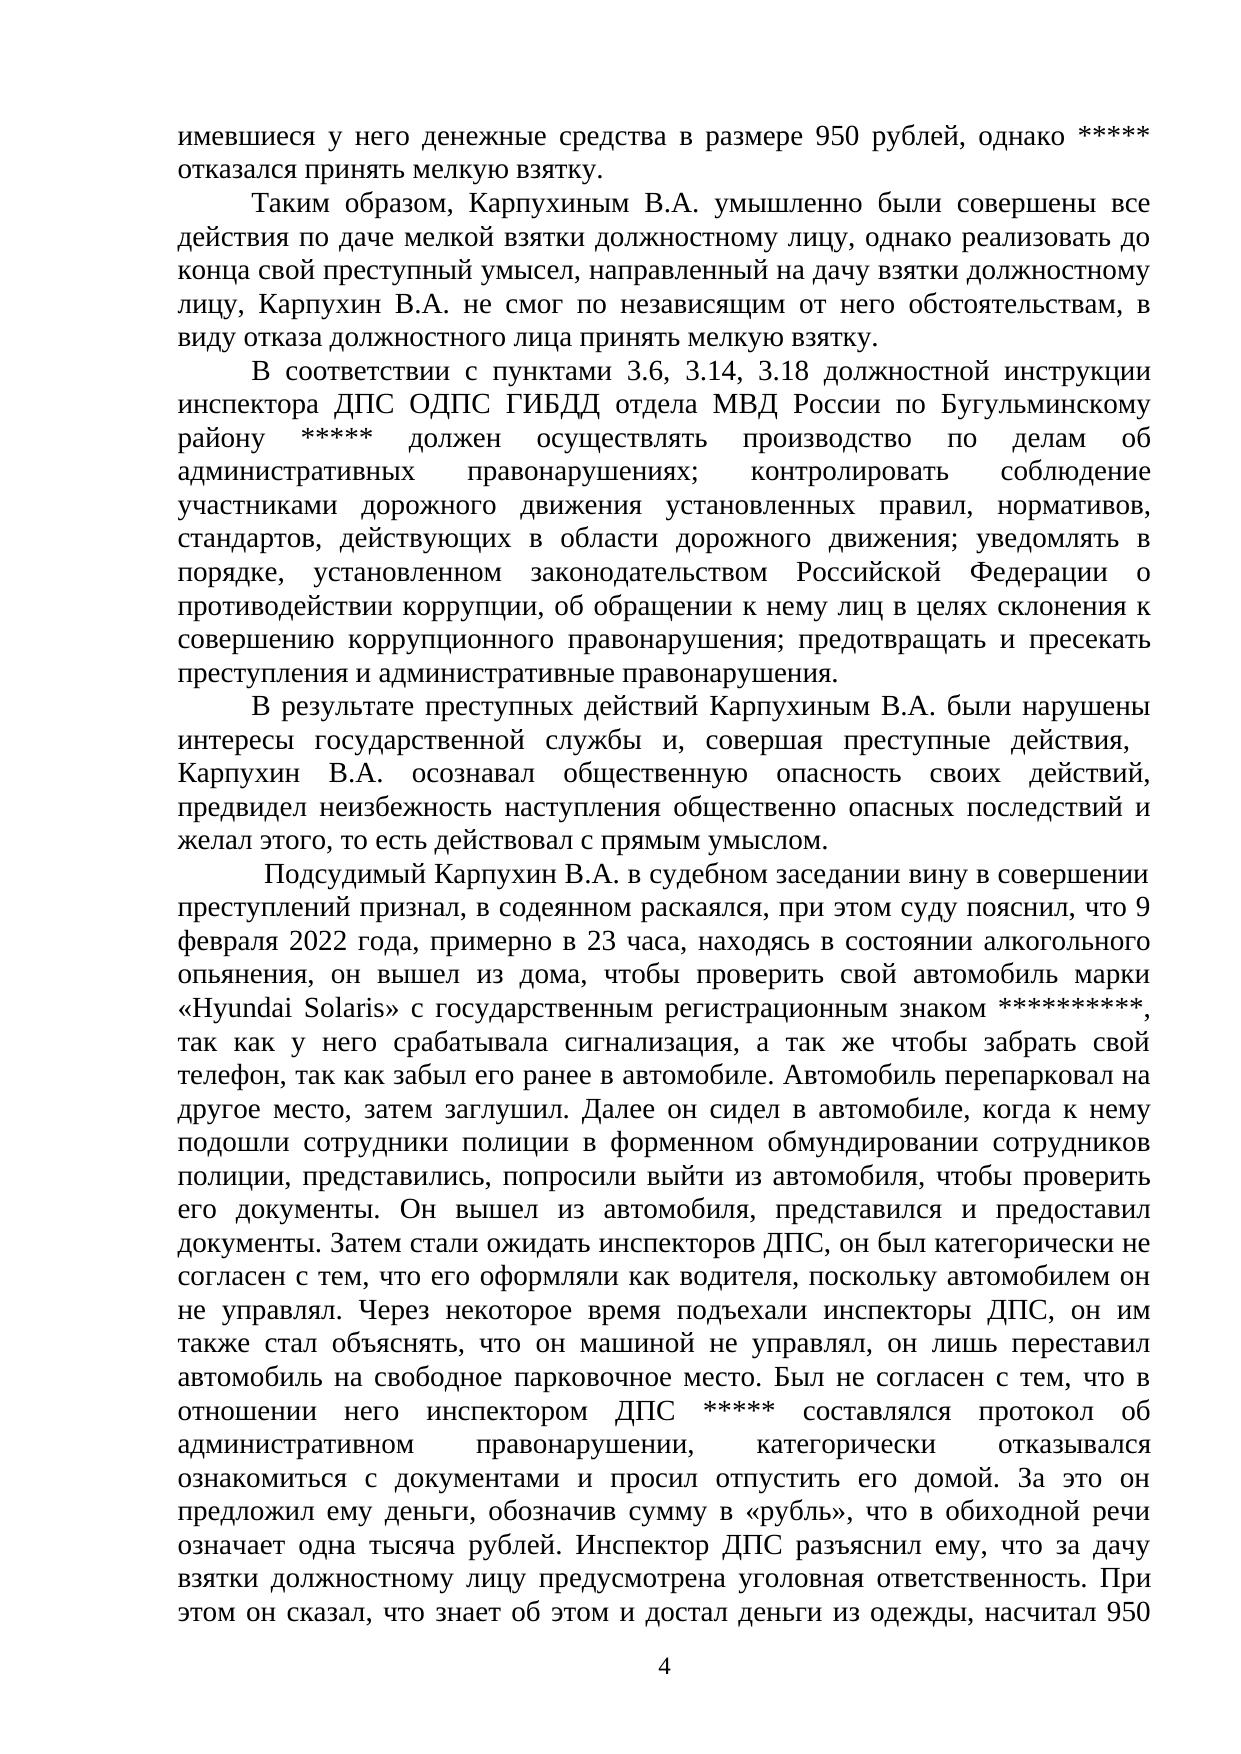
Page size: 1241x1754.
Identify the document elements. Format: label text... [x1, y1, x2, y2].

text В соответствии с пунктами 3.6, 3.14, 3.18 должностной инструкции инспектора ДПС ОДПС ГИБДД отдела МВД России по Бугульминскому району ***** должен осуществлять производство по делам об административных правонарушениях; контролировать соблюдение участниками дорожного движения установленных правил, нормативов, стандартов, действующих в области дорожного движения; уведомлять в порядке, установленном законодательством Российской Федерации о противодействии коррупции, об обращении к нему лиц в целях склонения к совершению коррупционного правонарушения; предотвращать и пресекать преступления и административные правонарушения. [177, 353, 1152, 688]
text В результате преступных действий Карпухиным В.А. были нарушены интересы государственной службы и, совершая преступные действия, Карпухин В.А. осознавал общественную опасность своих действий, предвидел неизбежность наступления общественно опасных последствий и желал этого, то есть действовал с прямым умыслом. [177, 688, 1152, 856]
text Таким образом, Карпухиным В.А. умышленно были совершены все действия по даче мелкой взятки должностному лицу, однако реализовать до конца свой преступный умысел, направленный на дачу взятки должностному лицу, Карпухин В.А. не смог по независящим от него обстоятельствам, в виду отказа должностного лица принять мелкую взятку. [177, 185, 1152, 353]
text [177, 856, 1152, 1627]
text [177, 118, 1152, 185]
